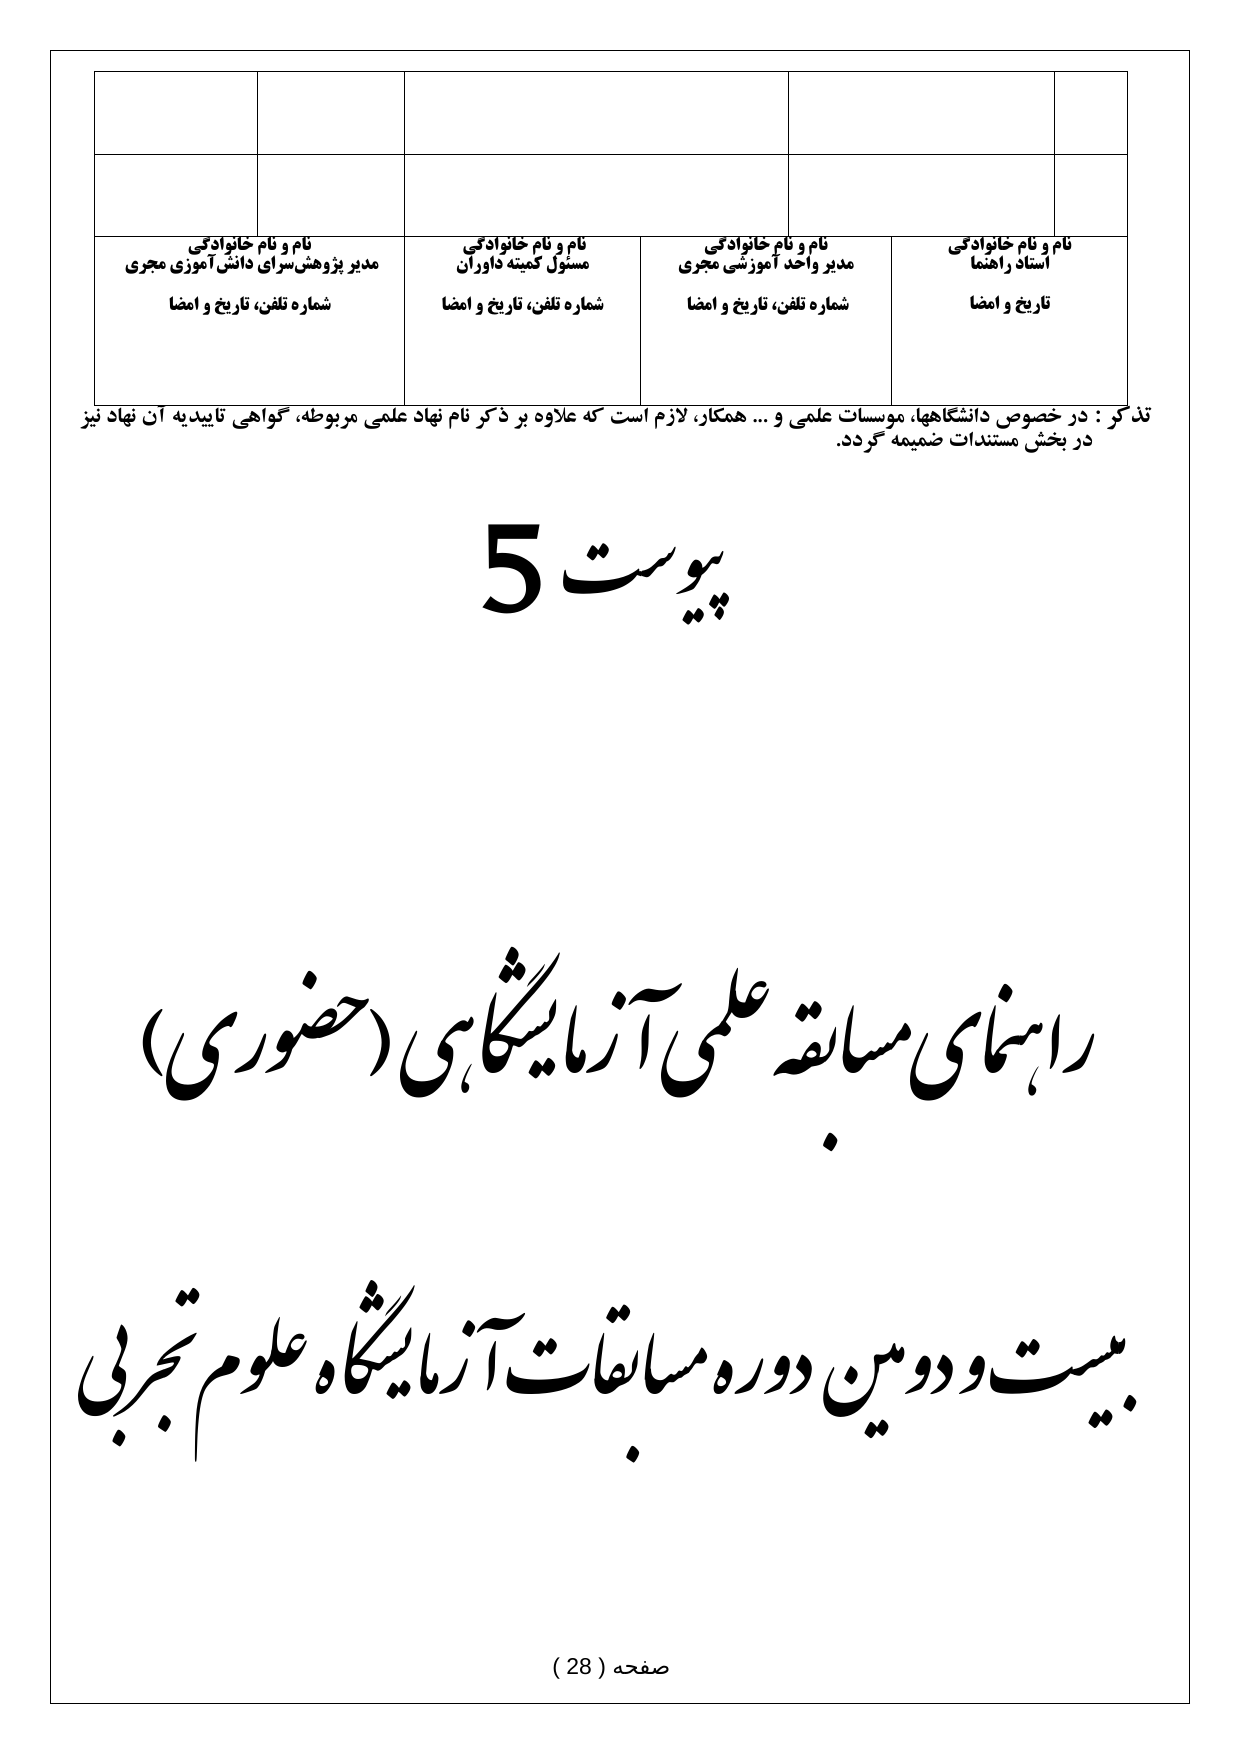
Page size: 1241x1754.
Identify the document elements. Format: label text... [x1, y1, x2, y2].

text تذکر : در خصوص دانشگاهها، موسسات علمی و ... همکار، لازم است که علاوه بر ذکر نام نهاد علمی مربوطه، گواهی تاییدیه آن نهاد نیز در بخش مستندات ضمیمه گردد. [71, 406, 1151, 454]
table_cell نام و نام خانوادگی مسئول کمیته داوران شماره تلفن، تاریخ و امضا [405, 237, 640, 405]
table_cell [789, 155, 1054, 236]
table_cell [258, 72, 404, 153]
text پیوست 5 [71, 454, 1140, 679]
table_cell [95, 155, 257, 236]
text راهنمای مسابقه علمی آزمایشگاهی ( حضوری) [83, 905, 1152, 1176]
text بیست و دومین دوره مسابقات آزمایشگاه علوم تجربی [71, 1242, 1140, 1487]
table_cell [1055, 72, 1127, 153]
table_cell [258, 155, 404, 236]
table_cell [1055, 155, 1127, 236]
table_cell نام و نام خانوادگی مدیر پژوهش‌سرای دانش‌آموزی مجری شماره تلفن، تاریخ و امضا [95, 237, 404, 405]
table_cell نام و نام خانوادگی استاد راهنما تاریخ و امضا [892, 237, 1127, 405]
table_cell [405, 72, 788, 153]
table_cell [405, 155, 788, 236]
table_cell [95, 72, 257, 153]
table_cell [789, 72, 1054, 153]
table_cell نام و نام خانوادگی مدیر واحد آموزشی مجری شماره تلفن، تاریخ و امضا [641, 237, 891, 405]
